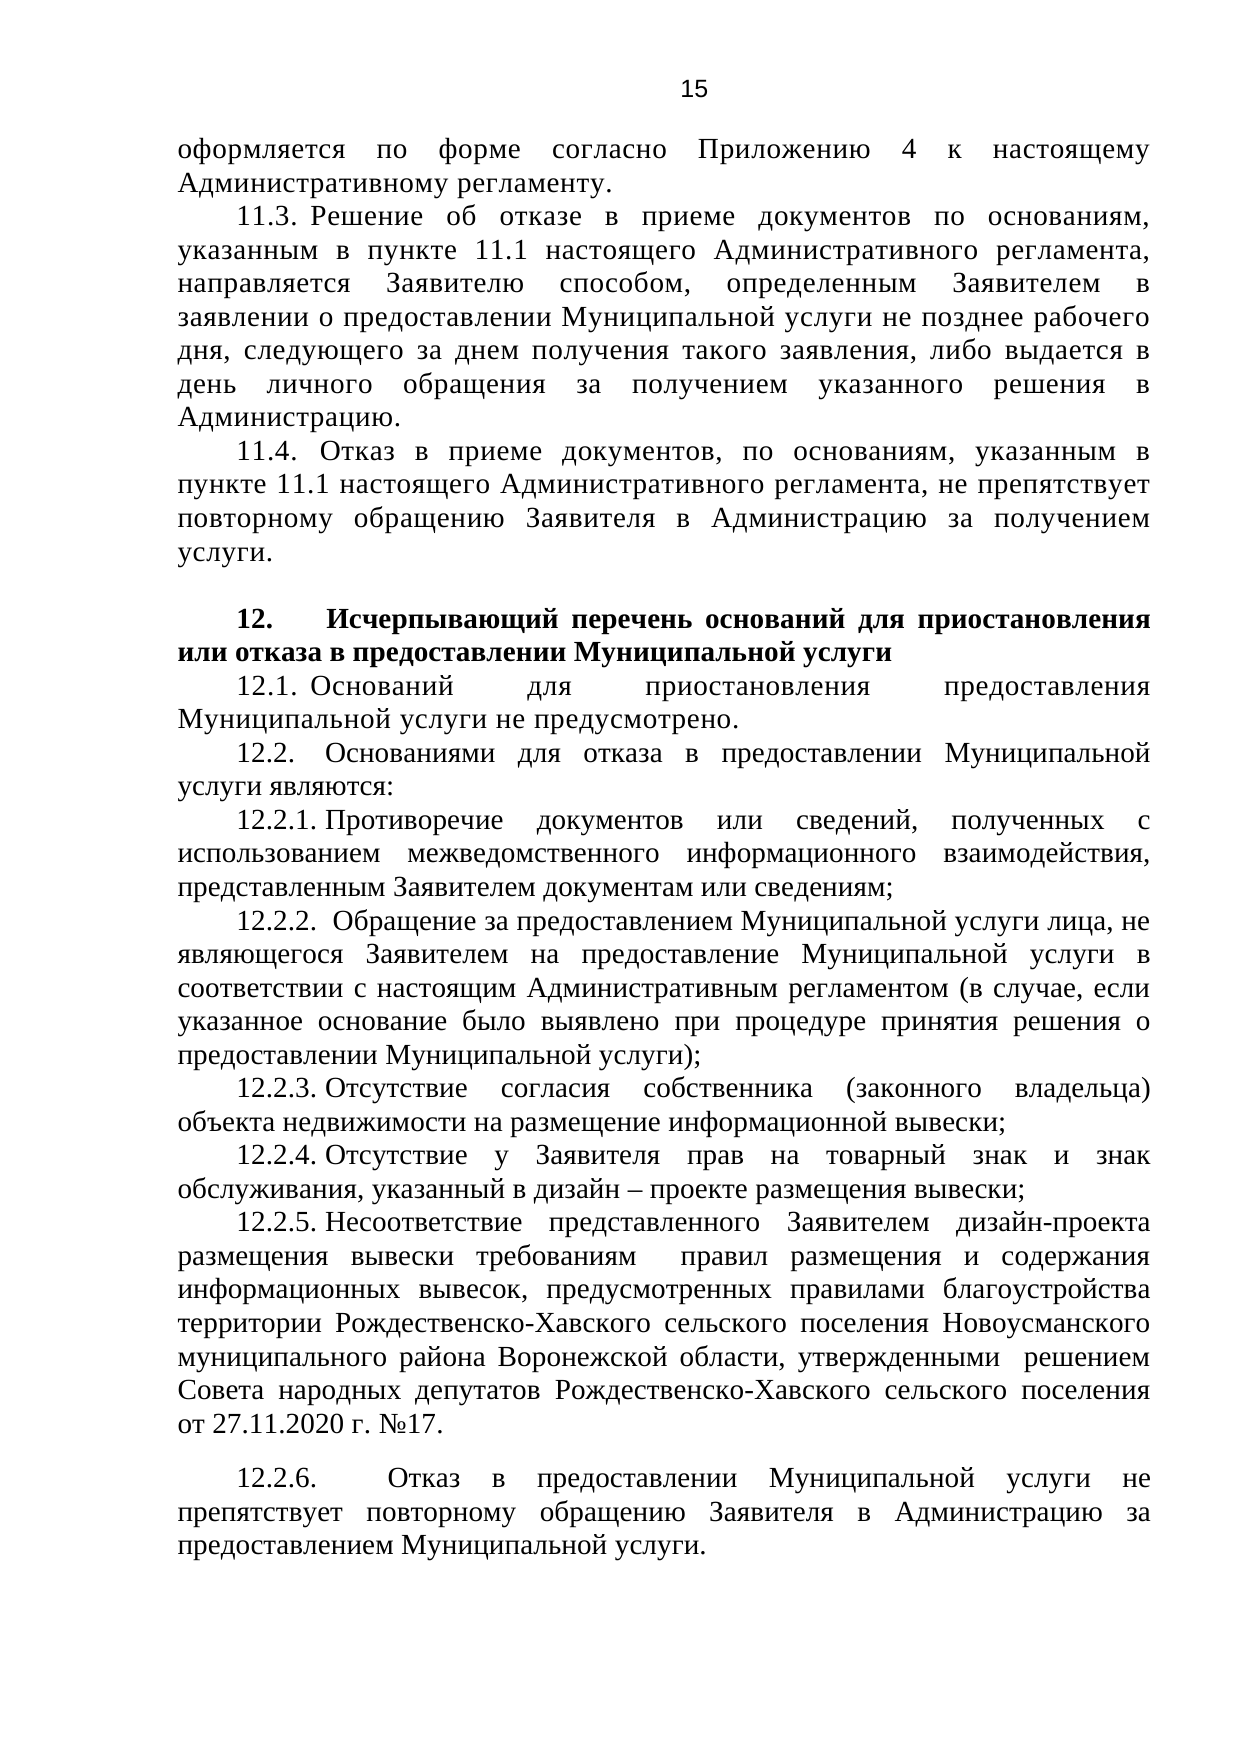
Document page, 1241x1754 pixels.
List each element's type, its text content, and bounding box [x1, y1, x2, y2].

list Основаниями для отказа в предоставлении Муниципальной услуги являются: [177, 735, 1152, 802]
list Отказ в предоставлении Муниципальной услуги не препятствует повторному обращению Заявителя в Администрацию за предоставлением Муниципальной услуги. [177, 1460, 1152, 1561]
list Исчерпывающий перечень оснований для приостановления или отказа в предоставлении Муниципальной услуги [177, 601, 1152, 668]
list Отсутствие у Заявителя прав на товарный знак и знак обслуживания, указанный в дизайн – проекте размещения вывески; [177, 1137, 1152, 1204]
list Обращение за предоставлением Муниципальной услуги лица, не являющегося Заявителем на предоставление Муниципальной услуги в соответствии с настоящим Административным регламентом (в случае, если указанное основание было выявлено при процедуре принятия решения о предоставлении Муниципальной услуги); [177, 903, 1152, 1070]
list Отсутствие согласия собственника (законного владельца) объекта недвижимости на размещение информационной вывески; [177, 1070, 1152, 1137]
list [177, 131, 1152, 198]
list Несоответствие представленного Заявителем дизайн-проекта размещения вывески требованиям правил размещения и содержания информационных вывесок, предусмотренных правилами благоустройства территории Рождественско-Хавского сельского поселения Новоусманского муниципального района Воронежской области, утвержденными решением Совета народных депутатов Рождественско-Хавского сельского поселения от 27.11.2020 г. №17. [177, 1204, 1152, 1439]
list Отказ в приеме документов, по основаниям, указанным в пункте 11.1 настоящего Административного регламента, не препятствует повторному обращению Заявителя в Администрацию за получением услуги. [177, 433, 1152, 567]
list Противоречие документов или сведений, полученных с использованием межведомственного информационного взаимодействия, представленным Заявителем документам или сведениям; [177, 802, 1152, 903]
list Решение об отказе в приеме документов по основаниям, указанным в пункте 11.1 настоящего Административного регламента, направляется Заявителю способом, определенным Заявителем в заявлении о предоставлении Муниципальной услуги не позднее рабочего дня, следующего за днем получения такого заявления, либо выдается в день личного обращения за получением указанного решения в Администрацию. [177, 198, 1152, 433]
list Оснований для приостановления предоставления Муниципальной услуги не предусмотрено. [177, 668, 1152, 735]
